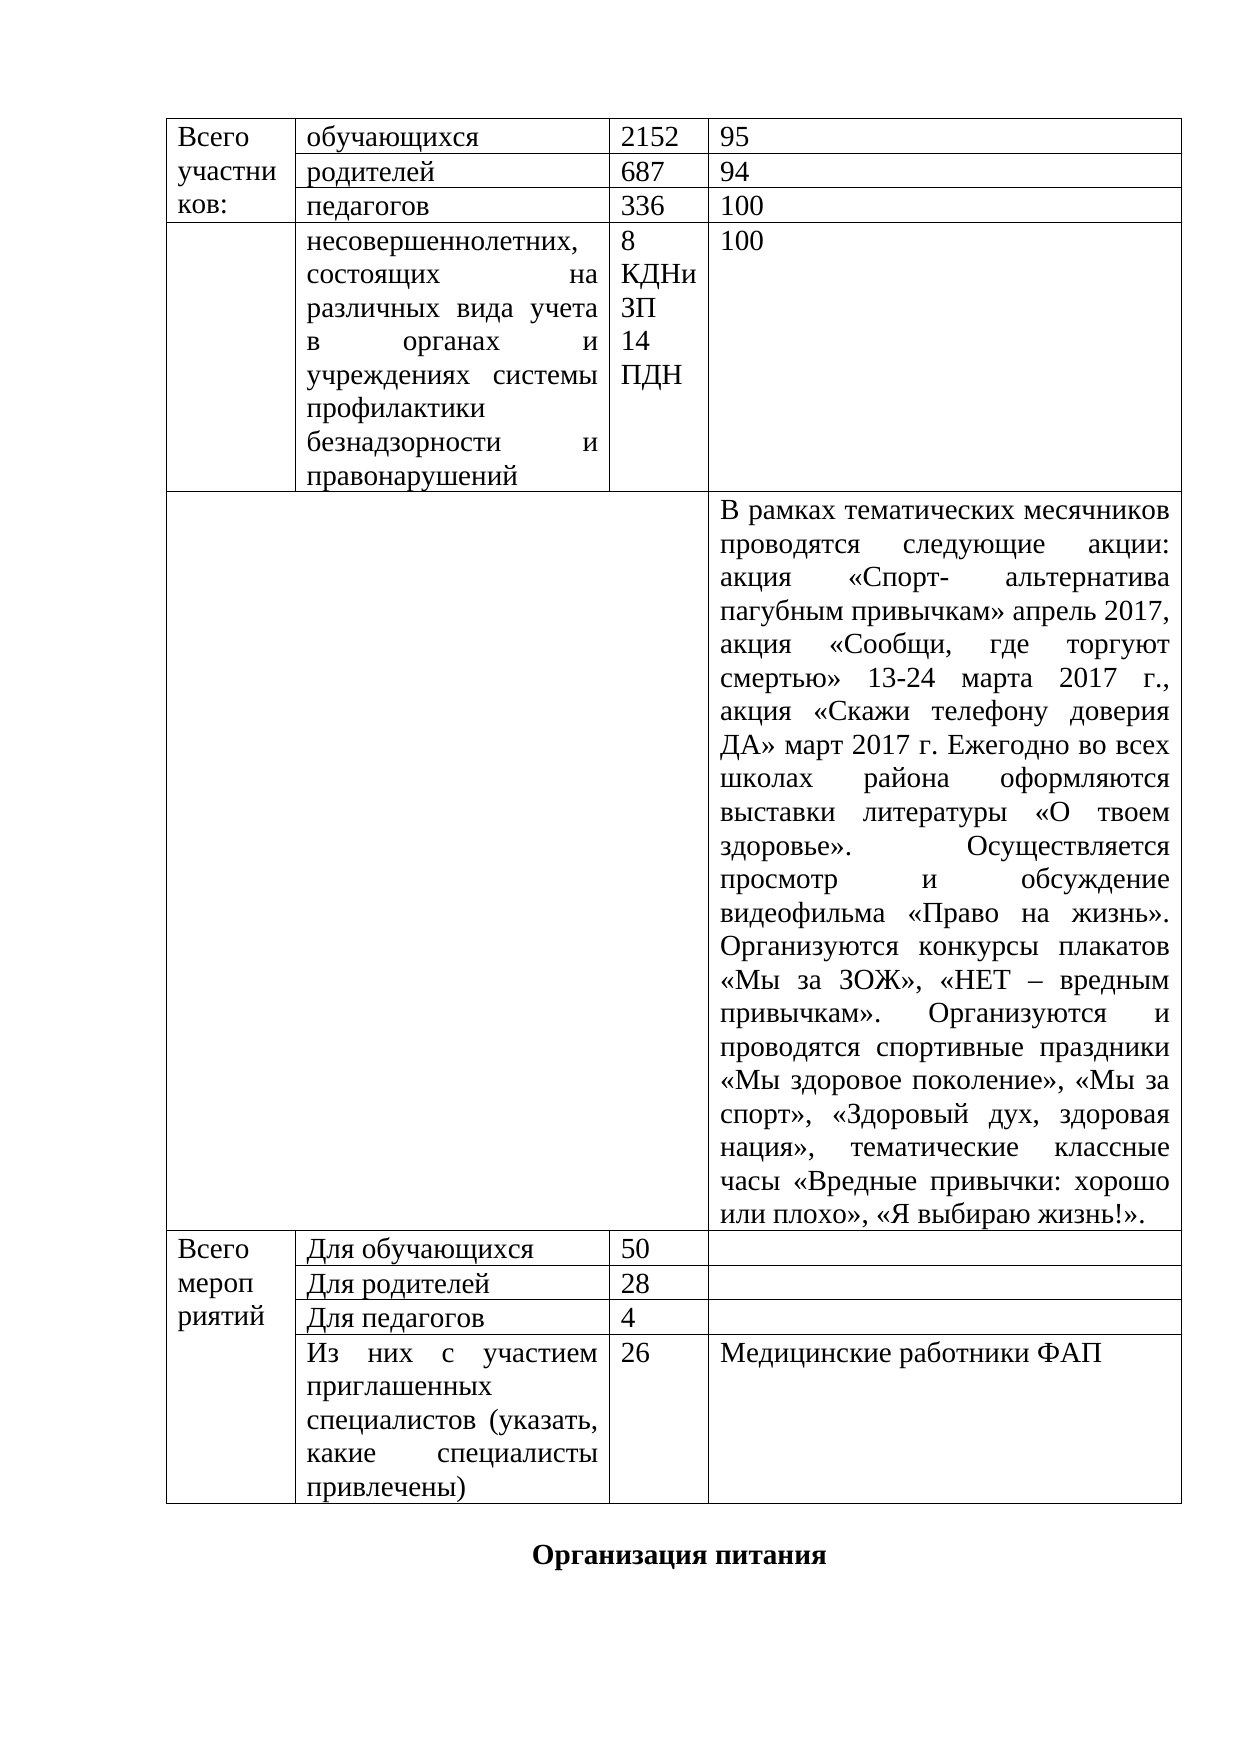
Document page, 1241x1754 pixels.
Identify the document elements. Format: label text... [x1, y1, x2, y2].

table_cell Всего мероприятий [167, 1231, 295, 1503]
table_cell Всего участников: [167, 119, 295, 222]
table_cell В рамках тематических месячников проводятся следующие акции: акция «Спорт- альтернатива пагубным привычкам» апрель 2017, акция «Сообщи, где торгуют смертью» 13-24 марта 2017 г., акция «Скажи телефону доверия ДА» март 2017 г. Ежегодно во всех школах района оформляются выставки литературы «О твоем здоровье». Осуществляется просмотр и обсуждение видеофильма «Право на жизнь». Организуются конкурсы плакатов «Мы за ЗОЖ», «НЕТ – вредным привычкам». Организуются и проводятся спортивные праздники «Мы здоровое поколение», «Мы за спорт», «Здоровый дух, здоровая нация», тематические классные часы «Вредные привычки: хорошо или плохо», «Я выбираю жизнь!». [709, 492, 1181, 1230]
table_cell 50 [610, 1231, 708, 1265]
table_cell [709, 1266, 1181, 1299]
table_cell [167, 223, 295, 491]
table_cell [167, 492, 708, 1230]
table_cell несовершеннолетних, состоящих на различных вида учета в органах и учреждениях системы профилактики безнадзорности и правонарушений [296, 223, 609, 491]
table_cell родителей [296, 154, 609, 187]
table_cell Для педагогов [296, 1300, 609, 1334]
table_cell 100 [709, 188, 1181, 222]
table_cell 687 [610, 154, 708, 187]
table_cell Медицинские работники ФАП [709, 1335, 1181, 1503]
table_cell педагогов [296, 188, 609, 222]
table_cell [709, 1300, 1181, 1334]
table_cell Для обучающихся [296, 1231, 609, 1265]
table_cell 4 [610, 1300, 708, 1334]
table_cell 8 КДНиЗП 14 ПДН [610, 223, 708, 491]
table_cell обучающихся [296, 119, 609, 153]
table_cell [709, 1231, 1181, 1265]
table_cell 2152 [610, 119, 708, 153]
table_cell 94 [709, 154, 1181, 187]
table_cell 100 [709, 223, 1181, 491]
table_cell 336 [610, 188, 708, 222]
table_cell Из них с участием приглашенных специалистов (указать, какие специалисты привлечены) [296, 1335, 609, 1503]
table_cell 28 [610, 1266, 708, 1299]
text Организация питания [133, 1537, 1152, 1571]
table_cell 95 [709, 119, 1181, 153]
table_cell Для родителей [296, 1266, 609, 1299]
table_cell 26 [610, 1335, 708, 1503]
